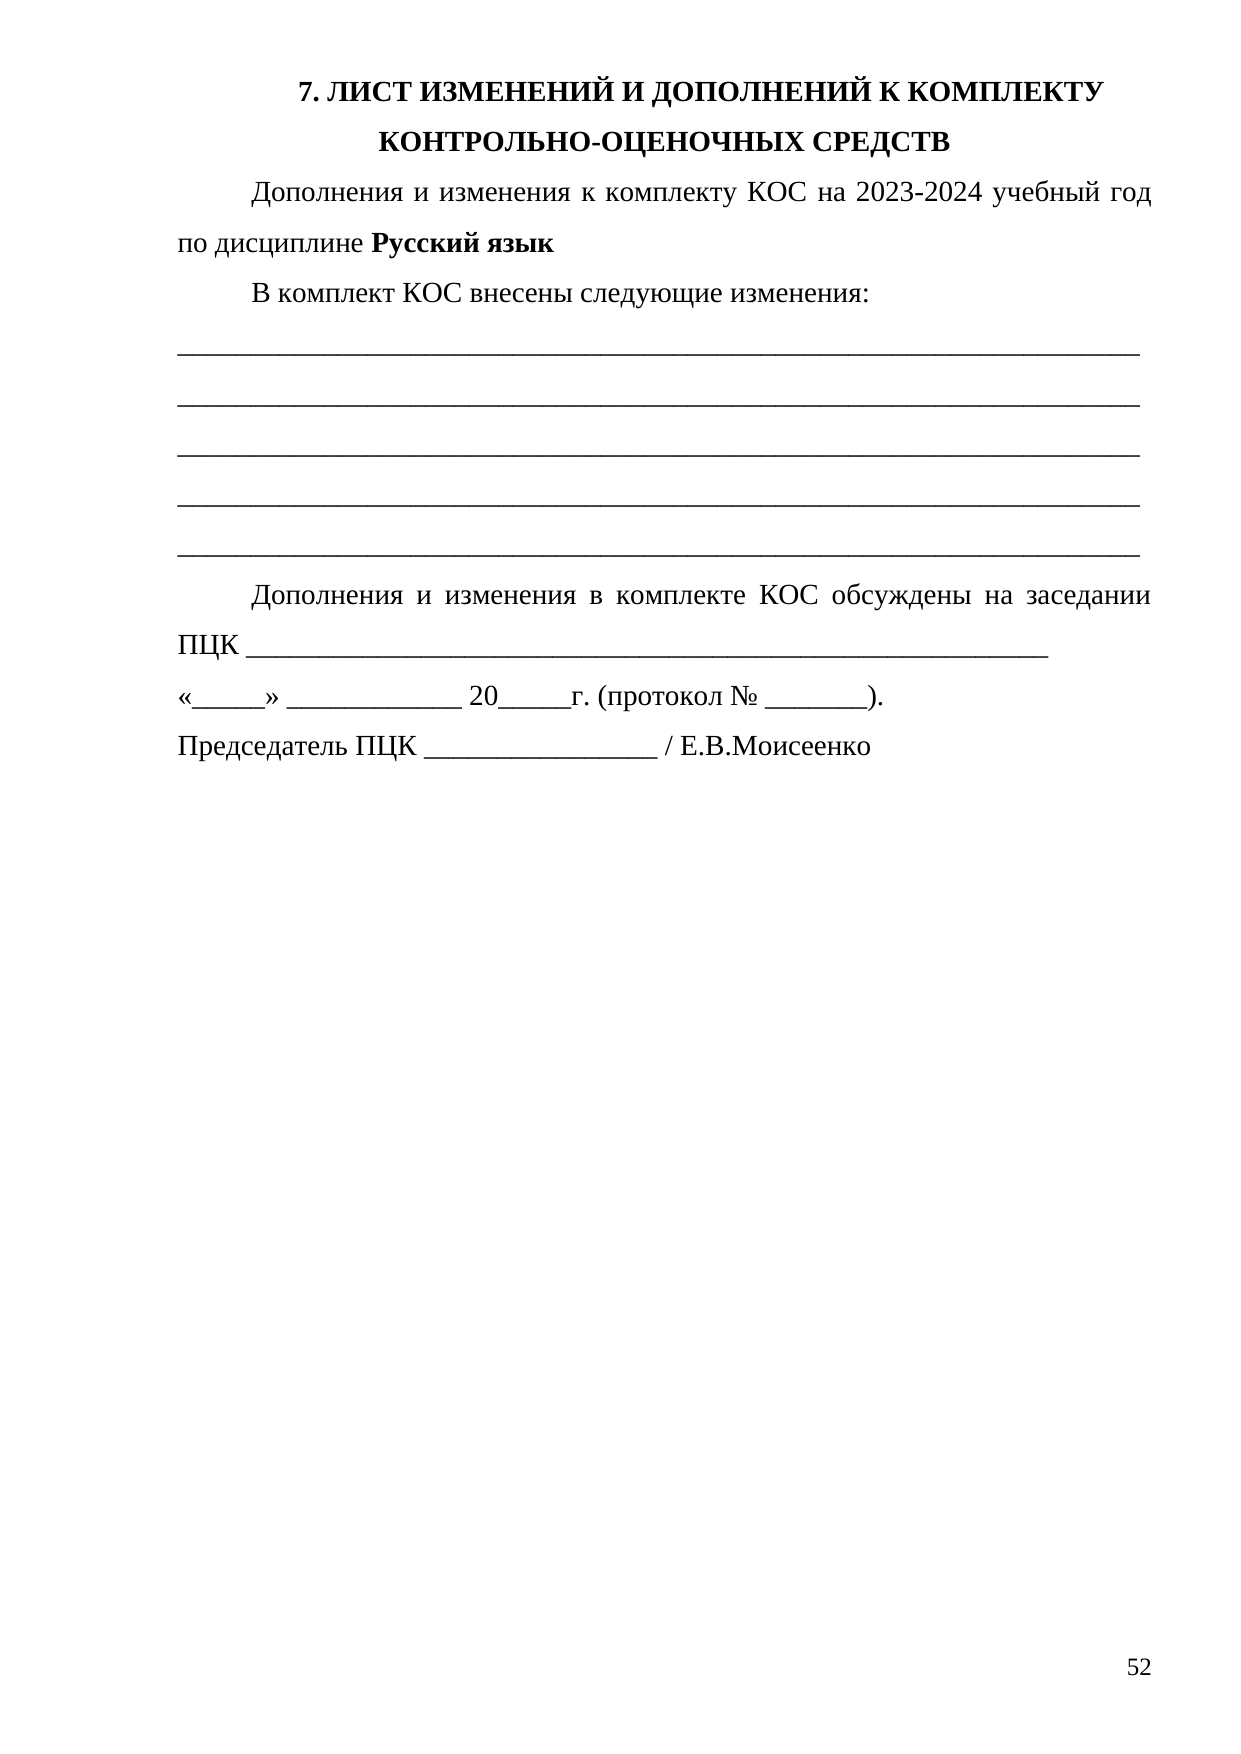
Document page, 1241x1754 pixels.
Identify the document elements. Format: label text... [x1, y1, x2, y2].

text 7. ЛИСТ ИЗМЕНЕНИЙ И ДОПОЛНЕНИЙ К КОМПЛЕКТУ КОНТРОЛЬНО-ОЦЕНОЧНЫХ СРЕДСТВ [177, 74, 1152, 158]
text __________________________________________________________________ [177, 476, 1152, 510]
text Председатель ПЦК ________________ / Е.В.Моисеенко [177, 728, 1152, 761]
text __________________________________________________________________ [177, 527, 1152, 560]
text Дополнения и изменения к комплекту КОС на 2023-2024 учебный год по дисциплине Русский язык [177, 174, 1152, 258]
text В комплект КОС внесены следующие изменения: [177, 275, 1152, 309]
text «_____» ____________ 20_____г. (протокол № _______). [177, 678, 1152, 711]
text __________________________________________________________________ [177, 325, 1152, 359]
text Дополнения и изменения в комплекте КОС обсуждены на заседании ПЦК _______________________________________________________ [177, 577, 1152, 661]
text __________________________________________________________________ [177, 376, 1152, 409]
text __________________________________________________________________ [177, 426, 1152, 459]
